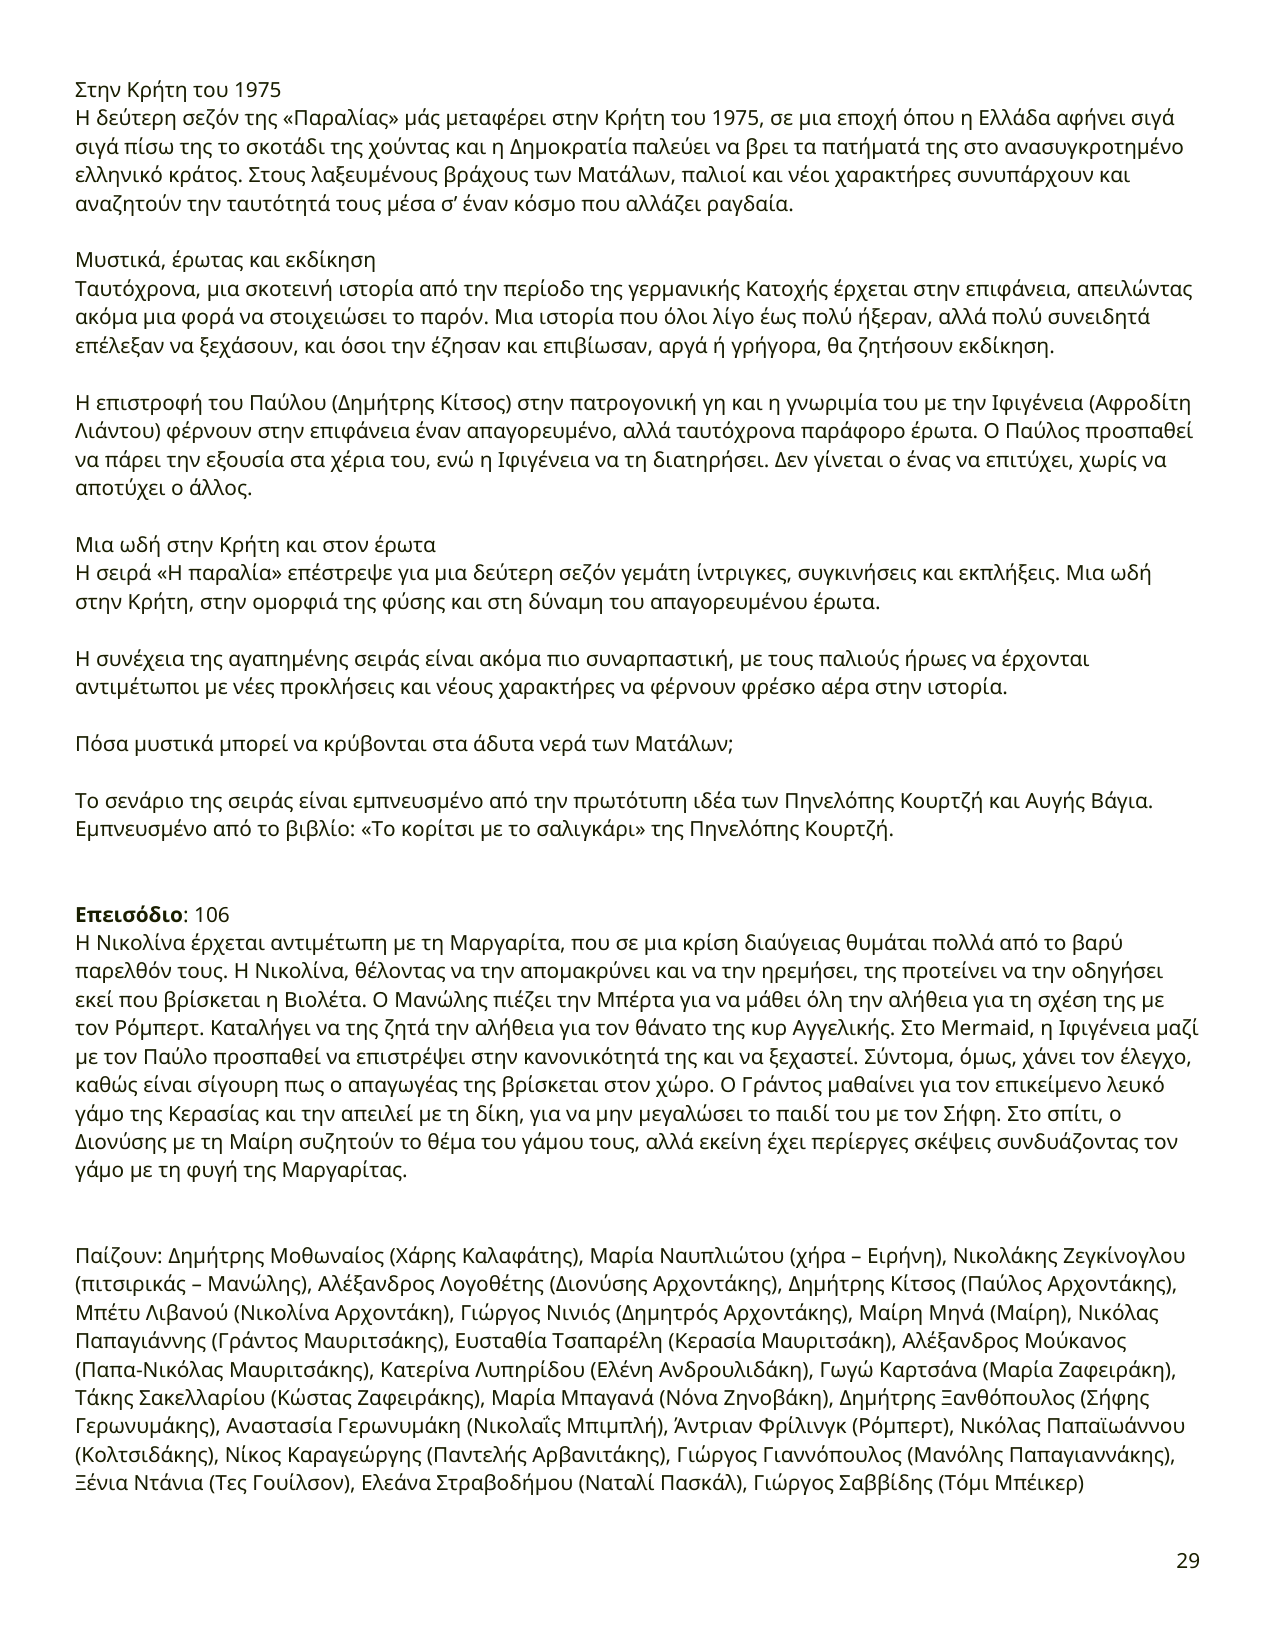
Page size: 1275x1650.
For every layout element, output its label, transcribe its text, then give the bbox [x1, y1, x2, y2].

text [75, 1184, 1200, 1525]
text Στην Κρήτη του 1975 Η δεύτερη σεζόν της «Παραλίας» μάς μεταφέρει στην Κρήτη του 1975, σε μια εποχή όπου η Ελλάδα αφήνει σιγά σιγά πίσω της το σκοτάδι της χούντας και η Δημοκρατία παλεύει να βρει τα πατήματά της στο ανασυγκροτημένο ελληνικό κράτος. Στους λαξευμένους βράχους των Ματάλων, παλιοί και νέοι χαρακτήρες συνυπάρχουν και αναζητούν την ταυτότητά τους μέσα σ’ έναν κόσμο που αλλάζει ραγδαία. Μυστικά, έρωτας και εκδίκηση Ταυτόχρονα, μια σκοτεινή ιστορία από την περίοδο της γερμανικής Κατοχής έρχεται στην επιφάνεια, απειλώντας ακόμα μια φορά να στοιχειώσει το παρόν. Μια ιστορία που όλοι λίγο έως πολύ ήξεραν, αλλά πολύ συνειδητά επέλεξαν να ξεχάσουν, και όσοι την έζησαν και επιβίωσαν, αργά ή γρήγορα, θα ζητήσουν εκδίκηση. Η επιστροφή του Παύλου (Δημήτρης Κίτσος) στην πατρογονική γη και η γνωριμία του με την Ιφιγένεια (Αφροδίτη Λιάντου) φέρνουν στην επιφάνεια έναν απαγορευμένο, αλλά ταυτόχρονα παράφορο έρωτα. Ο Παύλος προσπαθεί να πάρει την εξουσία στα χέρια του, ενώ η Ιφιγένεια να τη διατηρήσει. Δεν γίνεται ο ένας να επιτύχει, χωρίς να αποτύχει ο άλλος. Μια ωδή στην Κρήτη και στον έρωτα Η σειρά «Η παραλία» επέστρεψε για μια δεύτερη σεζόν γεμάτη ίντριγκες, συγκινήσεις και εκπλήξεις. Μια ωδή στην Κρήτη, στην ομορφιά της φύσης και στη δύναμη του απαγορευμένου έρωτα. Η συνέχεια της αγαπημένης σειράς είναι ακόμα πιο συναρπαστική, με τους παλιούς ήρωες να έρχονται αντιμέτωποι με νέες προκλήσεις και νέους χαρακτήρες να φέρνουν φρέσκο αέρα στην ιστορία. Πόσα μυστικά μπορεί να κρύβονται στα άδυτα νερά των Ματάλων; Το σενάριο της σειράς είναι εμπνευσμένο από την πρωτότυπη ιδέα των Πηνελόπης Κουρτζή και Αυγής Βάγια. Εμπνευσμένο από το βιβλίο: «Το κορίτσι με το σαλιγκάρι» της Πηνελόπης Κουρτζή. [75, 75, 1200, 843]
text Eπεισόδιο: 106 [75, 843, 1200, 928]
text Η Νικολίνα έρχεται αντιμέτωπη με τη Μαργαρίτα, που σε μια κρίση διαύγειας θυμάται πολλά από το βαρύ παρελθόν τους. Η Νικολίνα, θέλοντας να την απομακρύνει και να την ηρεμήσει, της προτείνει να την οδηγήσει εκεί που βρίσκεται η Βιολέτα. Ο Μανώλης πιέζει την Μπέρτα για να μάθει όλη την αλήθεια για τη σχέση της με τον Ρόμπερτ. Καταλήγει να της ζητά την αλήθεια για τον θάνατο της κυρ Αγγελικής. Στο Mermaid, η Ιφιγένεια μαζί με τον Παύλο προσπαθεί να επιστρέψει στην κανονικότητά της και να ξεχαστεί. Σύντομα, όμως, χάνει τον έλεγχο, καθώς είναι σίγουρη πως ο απαγωγέας της βρίσκεται στον χώρο. Ο Γράντος μαθαίνει για τον επικείμενο λευκό γάμο της Κερασίας και την απειλεί με τη δίκη, για να μην μεγαλώσει το παιδί του με τον Σήφη. Στο σπίτι, ο Διονύσης με τη Μαίρη συζητούν το θέμα του γάμου τους, αλλά εκείνη έχει περίεργες σκέψεις συνδυάζοντας τον γάμο με τη φυγή της Μαργαρίτας. [75, 928, 1200, 1184]
